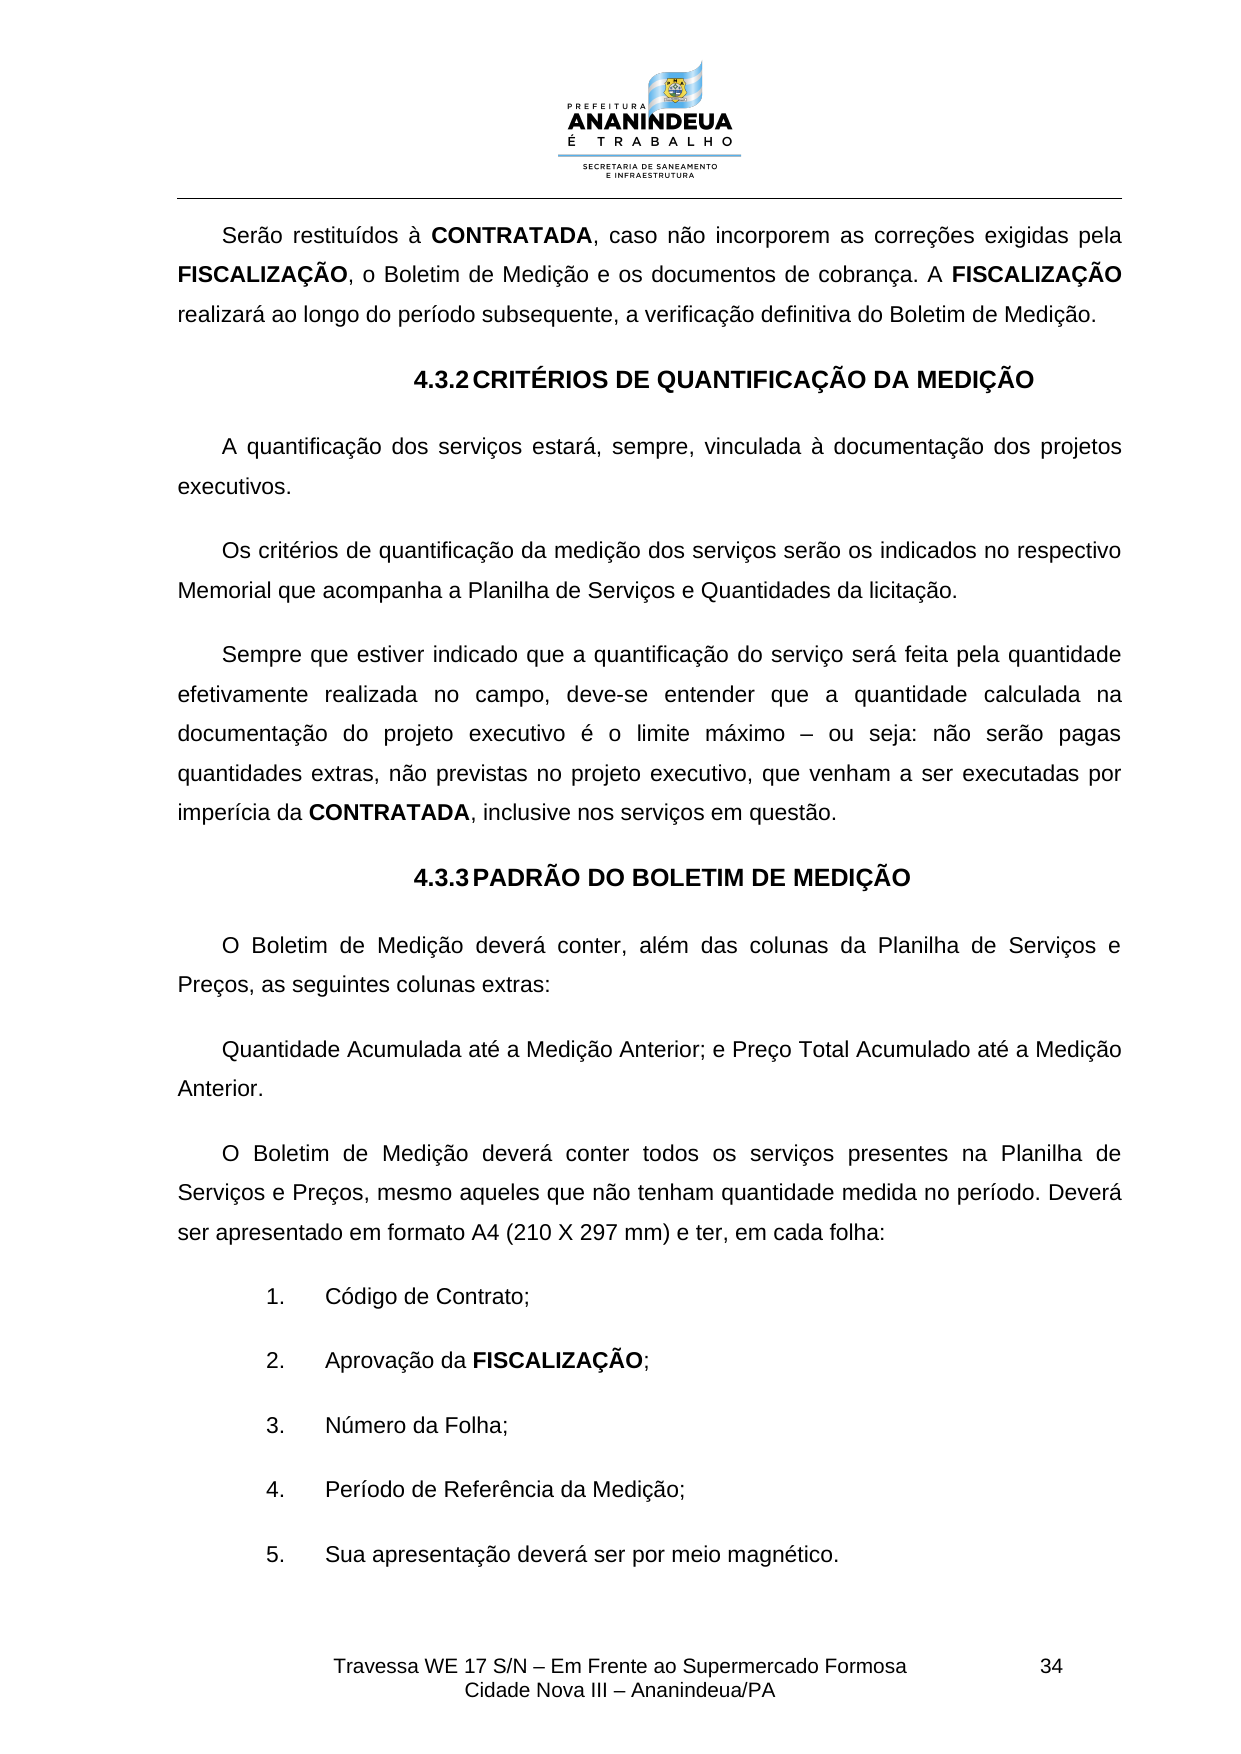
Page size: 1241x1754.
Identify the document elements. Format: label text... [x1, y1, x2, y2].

text 2. Aprovação da FISCALIZAÇÃO; [177, 1347, 1122, 1374]
text O Boletim de Medição deverá conter, além das colunas da Planilha de Serviços e Preços, as seguintes colunas extras: [177, 932, 1122, 997]
subtitle CRITÉRIOS DE QUANTIFICAÇÃO DA MEDIÇÃO [325, 365, 1122, 394]
text Quantidade Acumulada até a Medição Anterior; e Preço Total Acumulado até a Medição Anterior. [177, 1036, 1122, 1101]
text Sempre que estiver indicado que a quantificação do serviço será feita pela quantidade efetivamente realizada no campo, deve-se entender que a quantidade calculada na documentação do projeto executivo é o limite máximo – ou seja: não serão pagas quantidades extras, não previstas no projeto executivo, que venham a ser executadas por imperícia da CONTRATADA, inclusive nos serviços em questão. [177, 641, 1122, 825]
text 4. Período de Referência da Medição; [177, 1476, 1122, 1503]
picture [558, 59, 742, 178]
subtitle PADRÃO DO BOLETIM DE MEDIÇÃO [325, 863, 1122, 892]
text 3. Número da Folha; [177, 1412, 1122, 1438]
text 5. Sua apresentação deverá ser por meio magnético. [177, 1541, 1122, 1567]
text A quantificação dos serviços estará, sempre, vinculada à documentação dos projetos executivos. [177, 433, 1122, 499]
text 1. Código de Contrato; [177, 1283, 1122, 1309]
text Os critérios de quantificação da medição dos serviços serão os indicados no respectivo Memorial que acompanha a Planilha de Serviços e Quantidades da licitação. [177, 537, 1122, 603]
text Serão restituídos à CONTRATADA, caso não incorporem as correções exigidas pela FISCALIZAÇÃO, o Boletim de Medição e os documentos de cobrança. A FISCALIZAÇÃO realizará ao longo do período subsequente, a verificação definitiva do Boletim de Medição. [177, 222, 1122, 327]
text O Boletim de Medição deverá conter todos os serviços presentes na Planilha de Serviços e Preços, mesmo aqueles que não tenham quantidade medida no período. Deverá ser apresentado em formato A4 (210 X 297 mm) e ter, em cada folha: [177, 1139, 1122, 1245]
